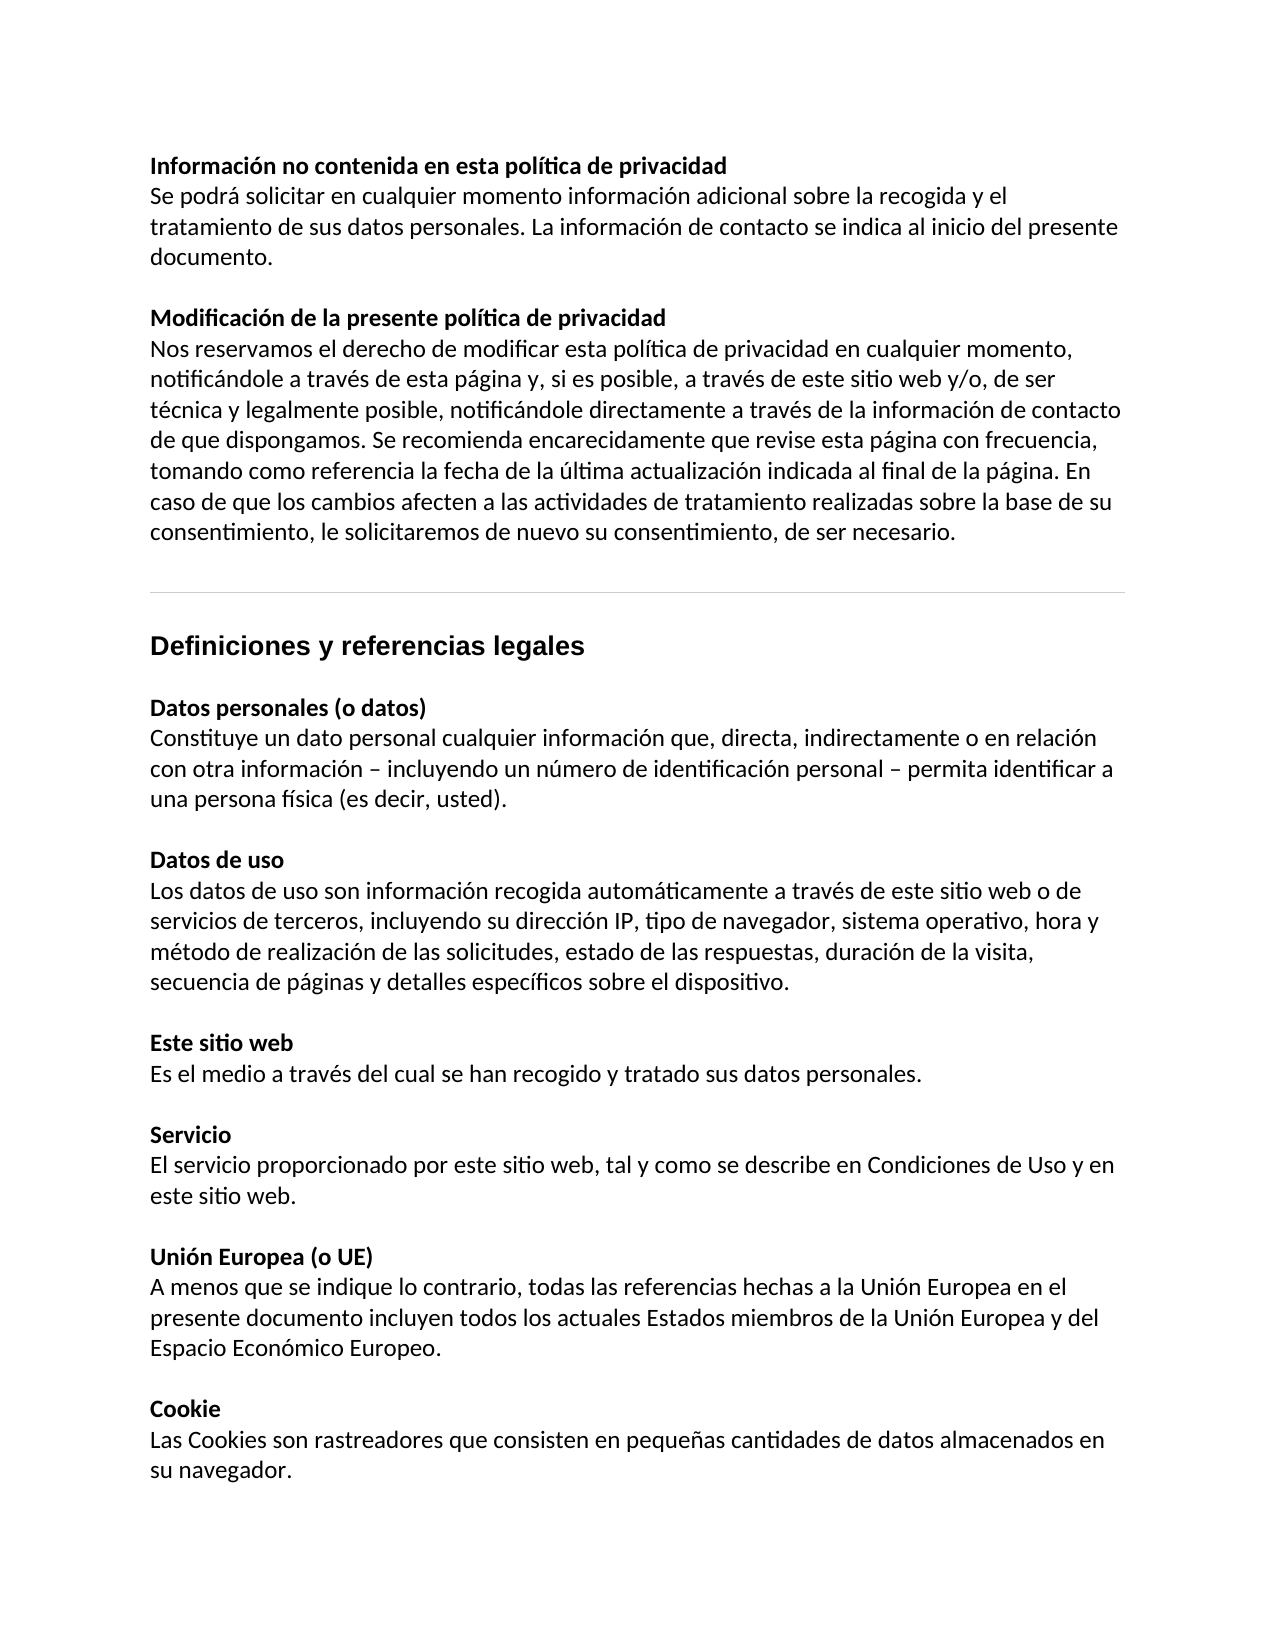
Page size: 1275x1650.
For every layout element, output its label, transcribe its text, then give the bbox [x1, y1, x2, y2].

text Servicio [150, 1119, 1125, 1149]
text Información no contenida en esta política de privacidad [150, 150, 1125, 181]
text Nos reservamos el derecho de modificar esta política de privacidad en cualquier momento, notificándole a través de esta página y, si es posible, a través de este sitio web y/o, de ser técnica y legalmente posible, notificándole directamente a través de la información de contacto de que dispongamos. Se recomienda encarecidamente que revise esta página con frecuencia, tomando como referencia la fecha de la última actualización indicada al final de la página. En caso de que los cambios afecten a las actividades de tratamiento realizadas sobre la base de su consentimiento, le solicitaremos de nuevo su consentimiento, de ser necesario. [150, 333, 1125, 547]
text Los datos de uso son información recogida automáticamente a través de este sitio web o de servicios de terceros, incluyendo su dirección IP, tipo de navegador, sistema operativo, hora y método de realización de las solicitudes, estado de las respuestas, duración de la visita, secuencia de páginas y detalles específicos sobre el dispositivo. [150, 875, 1125, 997]
text Datos personales (o datos) [150, 661, 1125, 722]
text Datos de uso [150, 844, 1125, 875]
text Se podrá solicitar en cualquier momento información adicional sobre la recogida y el tratamiento de sus datos personales. La información de contacto se indica al inicio del presente documento. [150, 181, 1125, 272]
text Modificación de la presente política de privacidad [150, 303, 1125, 333]
text A menos que se indique lo contrario, todas las referencias hechas a la Unión Europea en el presente documento incluyen todos los actuales Estados miembros de la Unión Europea y del Espacio Económico Europeo. [150, 1272, 1125, 1363]
text Las Cookies son rastreadores que consisten en pequeñas cantidades de datos almacenados en su navegador. [150, 1424, 1125, 1485]
text Este sitio web [150, 1027, 1125, 1058]
text Es el medio a través del cual se han recogido y tratado sus datos personales. [150, 1058, 1125, 1088]
subtitle Definiciones y referencias legales [150, 630, 1125, 661]
text Cookie [150, 1394, 1125, 1424]
text El servicio proporcionado por este sitio web, tal y como se describe en Condiciones de Uso y en este sitio web. [150, 1149, 1125, 1211]
text Constituye un dato personal cualquier información que, directa, indirectamente o en relación con otra información – incluyendo un número de identificación personal – permita identificar a una persona física (es decir, usted). [150, 722, 1125, 814]
text Unión Europea (o UE) [150, 1241, 1125, 1272]
